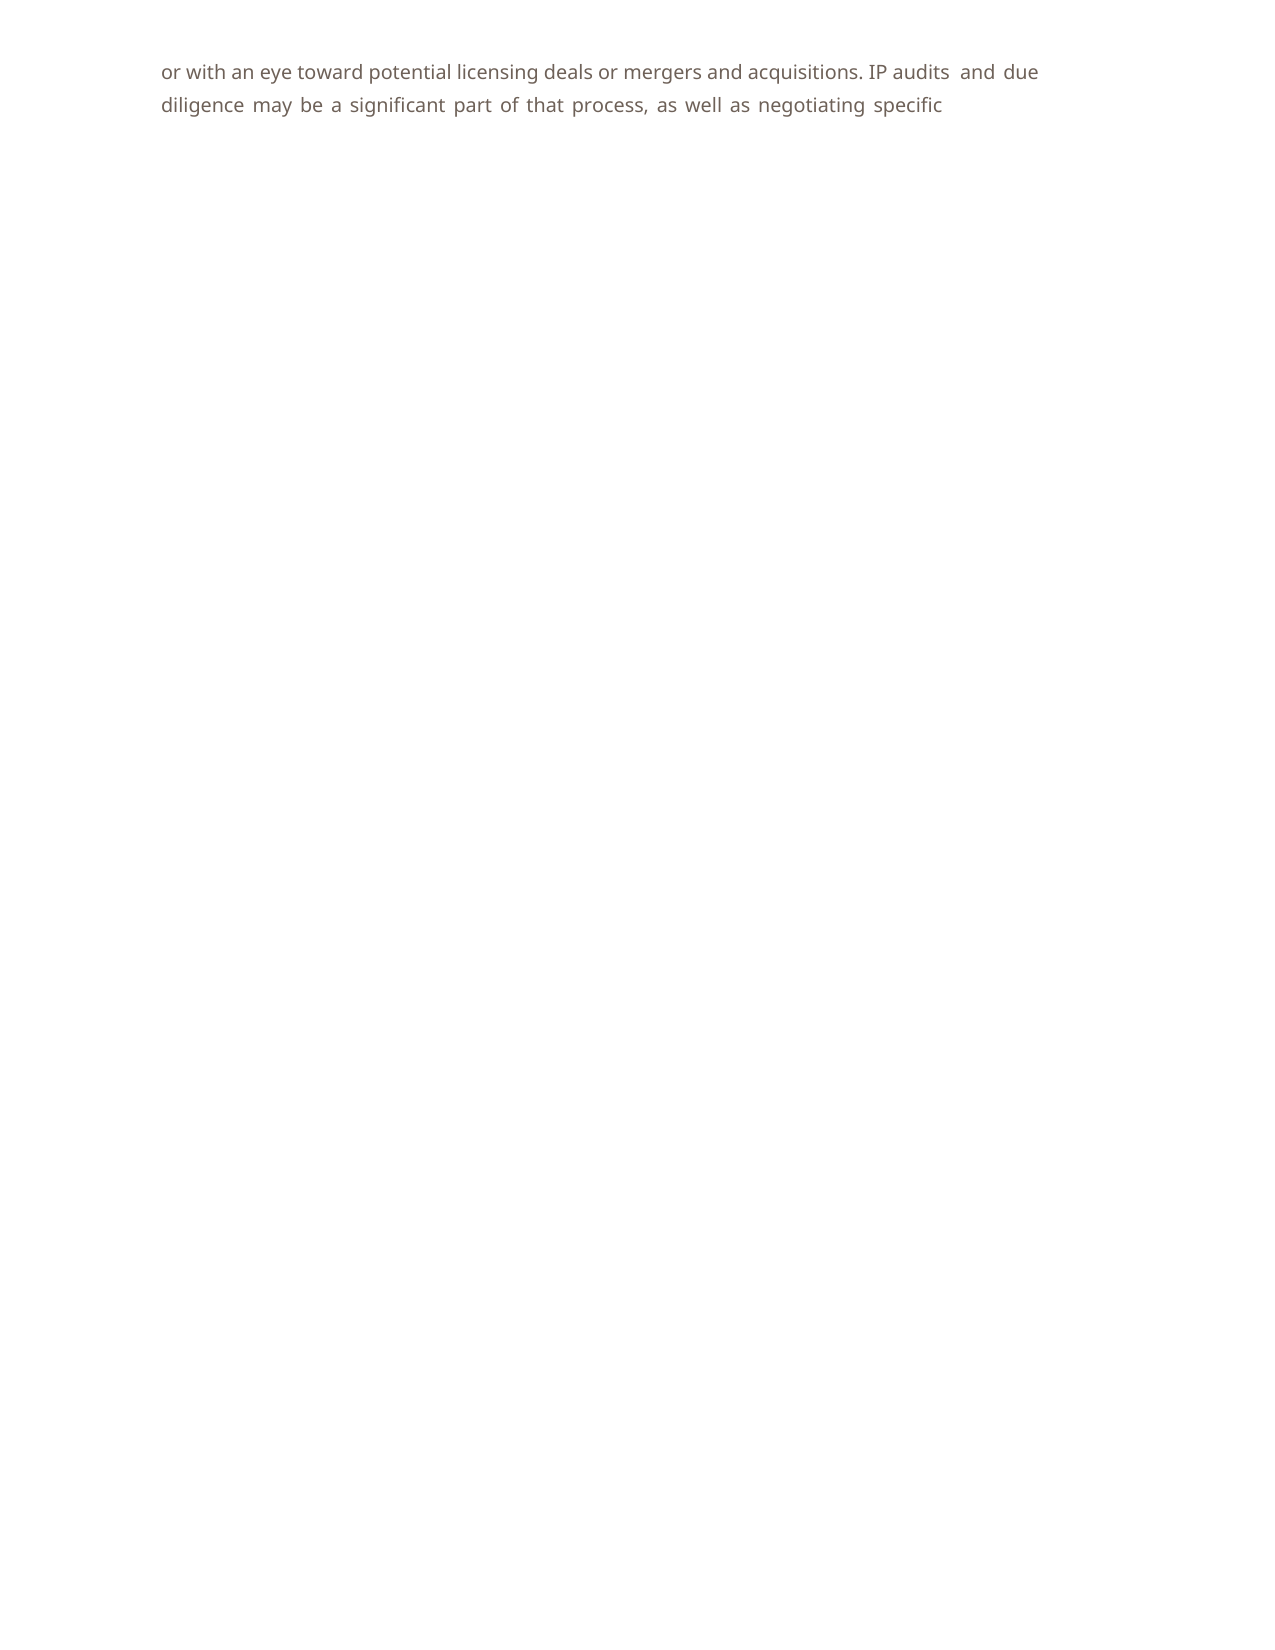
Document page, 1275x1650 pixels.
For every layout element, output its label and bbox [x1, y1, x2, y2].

text [161, 58, 1089, 118]
